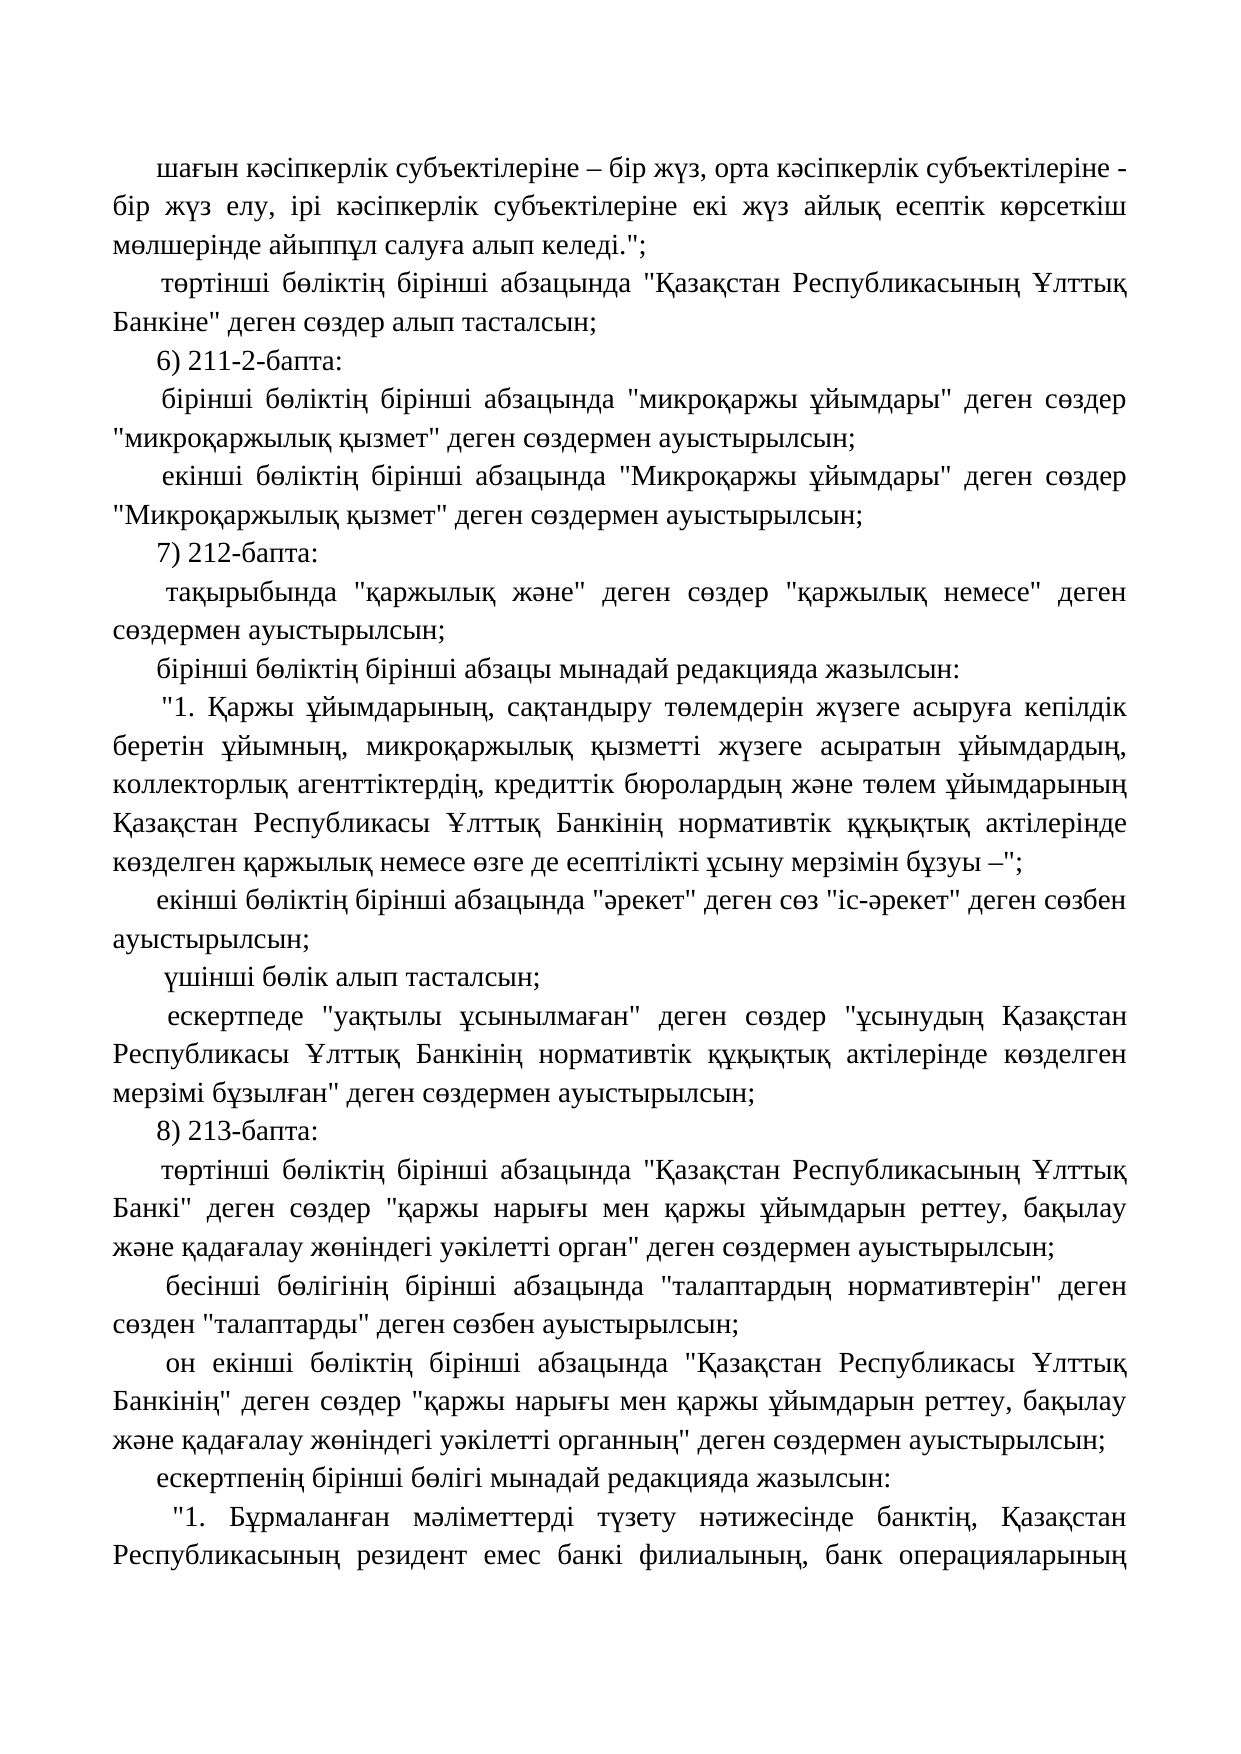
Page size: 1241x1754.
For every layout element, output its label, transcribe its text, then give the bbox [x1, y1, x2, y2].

text бесінші бөлігінің бірінші абзацында "талаптардың нормативтерiн" деген сөзден "талаптарды" деген сөзбен ауыстырылсын; [112, 1268, 1128, 1340]
text екінші бөліктің бірінші абзацында "Микроқаржы ұйымдары" деген сөздер "Микроқаржылық қызмет" деген сөздермен ауыстырылсын; [112, 458, 1128, 530]
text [112, 1499, 1128, 1571]
text 7) 212-бапта: [112, 535, 1128, 569]
text шағын кәсiпкерлiк субъектiлерiне – бір жүз, орта кәсіпкерлік субъектілеріне - бір жүз елу, iрi кәсiпкерлiк субъектiлерiне екі жүз айлық есептiк көрсеткiш мөлшерiнде айыппұл салуға алып келеді."; [112, 150, 1128, 261]
text он екінші бөліктің бірінші абзацында "Қазақстан Республикасы Ұлттық Банкінің" деген сөздер "қаржы нарығы мен қаржы ұйымдарын реттеу, бақылау және қадағалау жөніндегі уәкілетті органның" деген сөздермен ауыстырылсын; [112, 1345, 1128, 1455]
text 8) 213-бапта: [112, 1113, 1128, 1147]
text ескертпенің бірінші бөлігі мынадай редакцияда жазылсын: [112, 1460, 1128, 1494]
text "1. Қаржы ұйымдарының, сақтандыру төлемдерін жүзеге асыруға кепілдік беретін ұйымның, микроқаржылық қызметті жүзеге асыратын ұйымдардың, коллекторлық агенттіктердің, кредиттік бюролардың және төлем ұйымдарының Қазақстан Республикасы Ұлттық Банкінің нормативтік құқықтық актілерінде көзделген қаржылық немесе өзге де есептілікті ұсыну мерзімін бұзуы –"; [112, 689, 1128, 877]
text төртінші бөліктің бірінші абзацында "Қазақстан Республикасының Ұлттық Банкі" деген сөздер "қаржы нарығы мен қаржы ұйымдарын реттеу, бақылау және қадағалау жөніндегі уәкілетті орган" деген сөздермен ауыстырылсын; [112, 1152, 1128, 1263]
text бірінші бөліктің бірінші абзацы мынадай редакцияда жазылсын: [112, 651, 1128, 684]
text бірінші бөліктің бірінші абзацында "микроқаржы ұйымдары" деген сөздер "микроқаржылық қызмет" деген сөздермен ауыстырылсын; [112, 381, 1128, 453]
text 6) 211-2-бапта: [112, 343, 1128, 376]
text тақырыбында "қаржылық және" деген сөздер "қаржылық немесе" деген сөздермен ауыстырылсын; [112, 574, 1128, 646]
text екінші бөліктің бірінші абзацында "әрекет" деген сөз "іс-әрекет" деген сөзбен ауыстырылсын; [112, 882, 1128, 954]
text ескертпеде "уақтылы ұсынылмаған" деген сөздер "ұсынудың Қазақстан Республикасы Ұлттық Банкінің нормативтік құқықтық актілерінде көзделген мерзімі бұзылған" деген сөздермен ауыстырылсын; [112, 998, 1128, 1108]
text үшінші бөлік алып тасталсын; [112, 959, 1128, 993]
text төртінші бөліктің бірінші абзацында "Қазақстан Республикасының Ұлттық Банкіне" деген сөздер алып тасталсын; [112, 266, 1128, 338]
